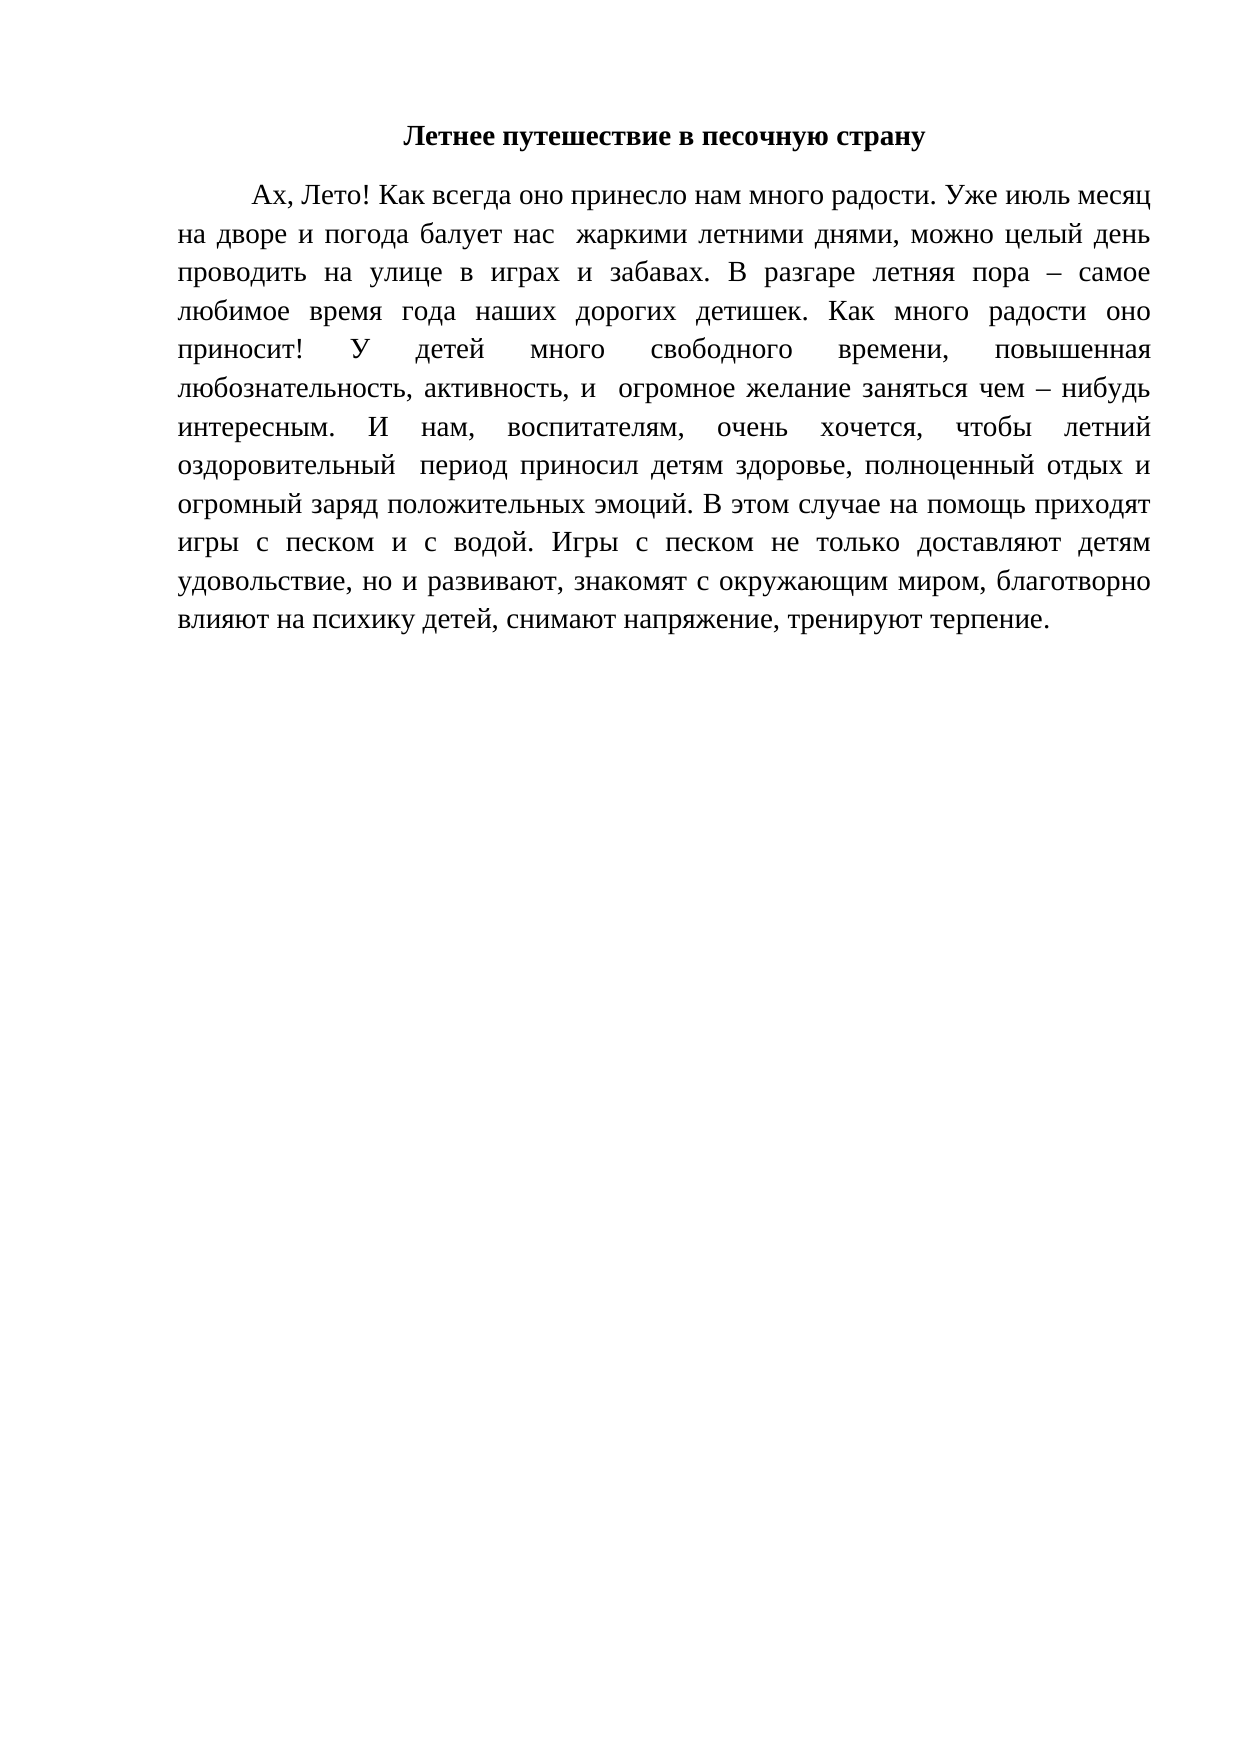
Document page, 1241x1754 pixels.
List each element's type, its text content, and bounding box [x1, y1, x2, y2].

text Летнее путешествие в песочную страну [177, 118, 1152, 152]
text Ах, Лето! Как всегда оно принесло нам много радости. Уже июль месяц на дворе и погода балует нас жаркими летними днями, можно целый день проводить на улице в играх и забавах. В разгаре летняя пора – самое любимое время года наших дорогих детишек. Как много радости оно приносит! У детей много свободного времени, повышенная любознательность, активность, и огромное желание заняться чем – нибудь интересным. И нам, воспитателям, очень хочется, чтобы летний оздоровительный период приносил детям здоровье, полноценный отдых и огромный заряд положительных эмоций. В этом случае на помощь приходят игры с песком и с водой. Игры с песком не только доставляют детям удовольствие, но и развивают, знакомят с окружающим миром, благотворно влияют на психику детей, снимают напряжение, тренируют терпение. [177, 177, 1152, 635]
